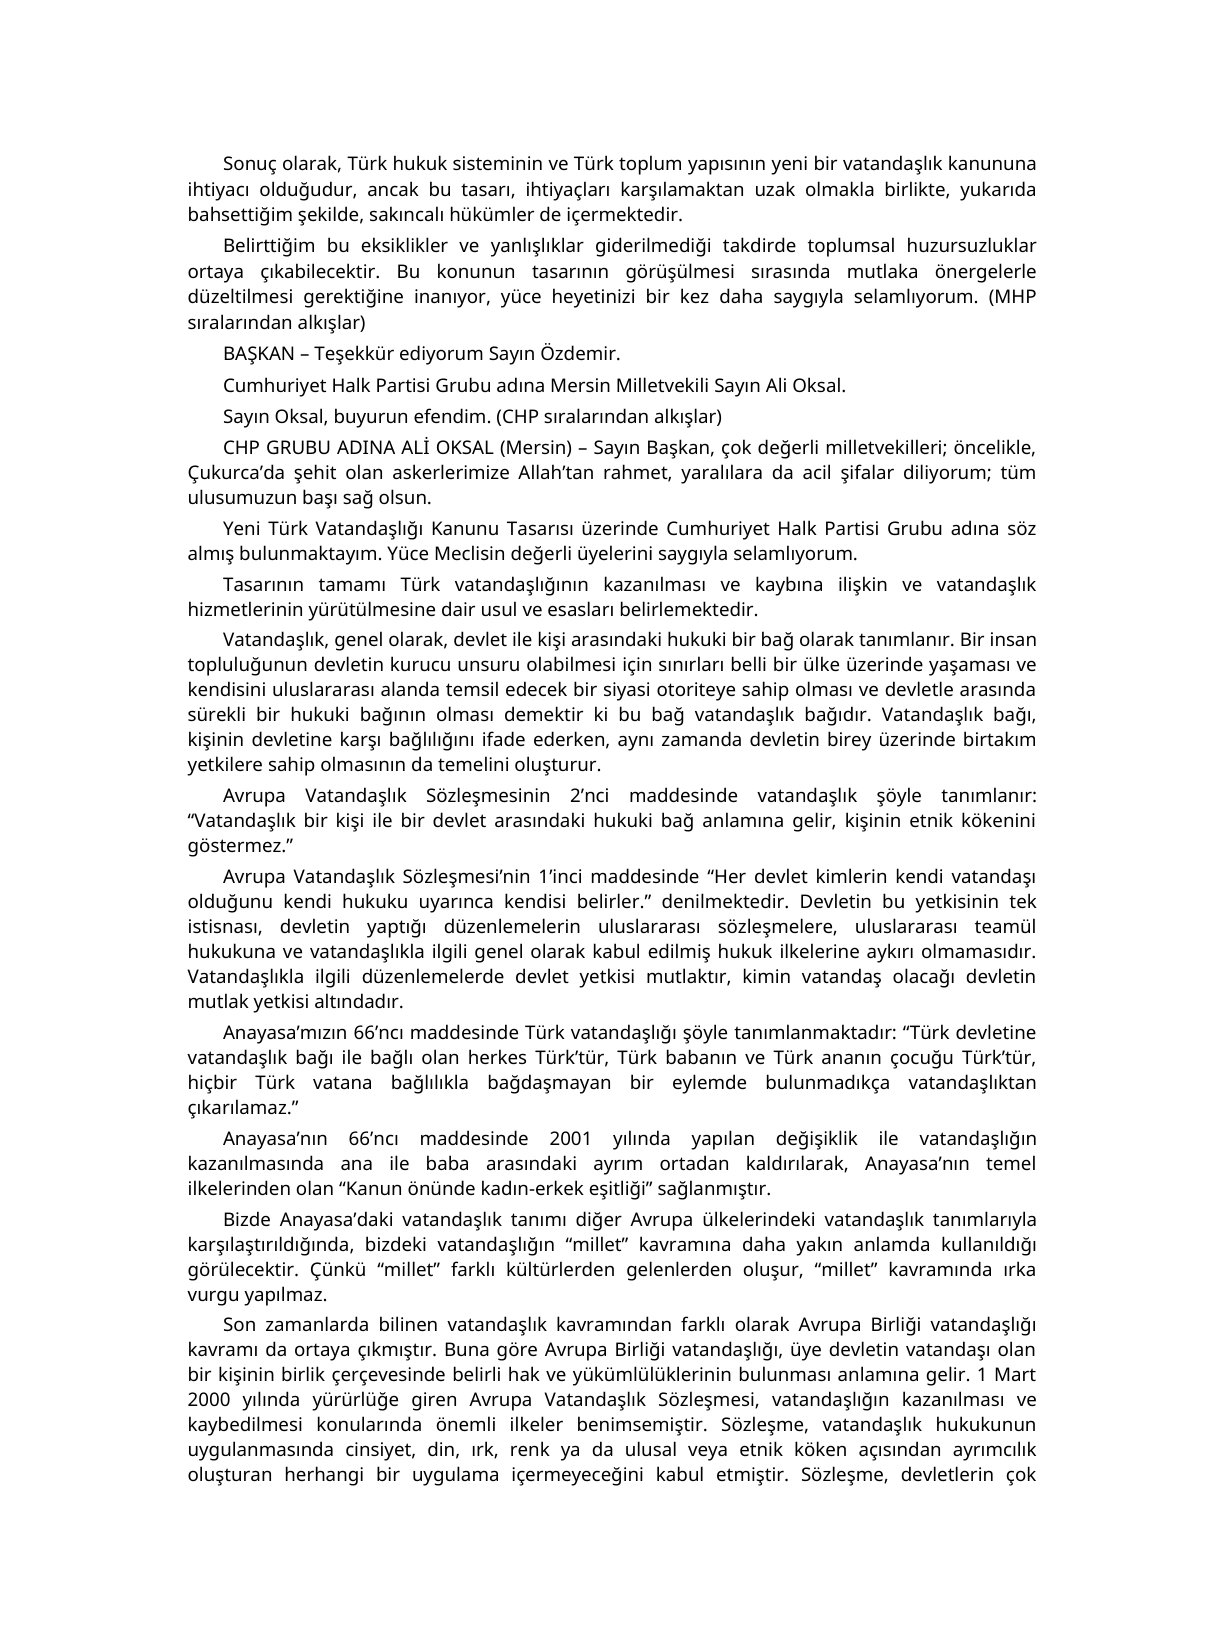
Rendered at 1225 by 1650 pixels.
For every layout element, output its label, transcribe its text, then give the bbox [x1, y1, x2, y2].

text Avrupa Vatandaşlık Sözleşmesinin 2’nci maddesinde vatandaşlık şöyle tanımlanır: “Vatandaşlık bir kişi ile bir devlet arasındaki hukuki bağ anlamına gelir, kişinin etnik kökenini göstermez.” [187, 783, 1037, 858]
text Sayın Oksal, buyurun efendim. (CHP sıralarından alkışlar) [187, 403, 1037, 428]
text Tasarının tamamı Türk vatandaşlığının kazanılması ve kaybına ilişkin ve vatandaşlık hizmetlerinin yürütülmesine dair usul ve esasları belirlemektedir. [187, 571, 1037, 621]
text Anayasa’mızın 66’ncı maddesinde Türk vatandaşlığı şöyle tanımlanmaktadır: “Türk devletine vatandaşlık bağı ile bağlı olan herkes Türk’tür, Türk babanın ve Türk ananın çocuğu Türk’tür, hiçbir Türk vatana bağlılıkla bağdaşmayan bir eylemde bulunmadıkça vatandaşlıktan çıkarılamaz.” [187, 1019, 1037, 1119]
text Cumhuriyet Halk Partisi Grubu adına Mersin Milletvekili Sayın Ali Oksal. [187, 372, 1037, 397]
text Vatandaşlık, genel olarak, devlet ile kişi arasındaki hukuki bir bağ olarak tanımlanır. Bir insan topluluğunun devletin kurucu unsuru olabilmesi için sınırları belli bir ülke üzerinde yaşaması ve kendisini uluslararası alanda temsil edecek bir siyasi otoriteye sahip olması ve devletle arasında sürekli bir hukuki bağının olması demektir ki bu bağ vatandaşlık bağıdır. Vatandaşlık bağı, kişinin devletine karşı bağlılığını ifade ederken, aynı zamanda devletin birey üzerinde birtakım yetkilere sahip olmasının da temelini oluşturur. [187, 627, 1037, 777]
text Yeni Türk Vatandaşlığı Kanunu Tasarısı üzerinde Cumhuriyet Halk Partisi Grubu adına söz almış bulunmaktayım. Yüce Meclisin değerli üyelerini saygıyla selamlıyorum. [187, 515, 1037, 565]
text Avrupa Vatandaşlık Sözleşmesi’nin 1’inci maddesinde “Her devlet kimlerin kendi vatandaşı olduğunu kendi hukuku uyarınca kendisi belirler.” denilmektedir. Devletin bu yetkisinin tek istisnası, devletin yaptığı düzenlemelerin uluslararası sözleşmelere, uluslararası teamül hukukuna ve vatandaşlıkla ilgili genel olarak kabul edilmiş hukuk ilkelerine aykırı olmamasıdır. Vatandaşlıkla ilgili düzenlemelerde devlet yetkisi mutlaktır, kimin vatandaş olacağı devletin mutlak yetkisi altındadır. [187, 863, 1037, 1013]
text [187, 1312, 1037, 1487]
text BAŞKAN – Teşekkür ediyorum Sayın Özdemir. [187, 340, 1037, 366]
text Bizde Anayasa’daki vatandaşlık tanımı diğer Avrupa ülkelerindeki vatandaşlık tanımlarıyla karşılaştırıldığında, bizdeki vatandaşlığın “millet” kavramına daha yakın anlamda kullanıldığı görülecektir. Çünkü “millet” farklı kültürlerden gelenlerden oluşur, “millet” kavramında ırka vurgu yapılmaz. [187, 1206, 1037, 1306]
text CHP GRUBU ADINA ALİ OKSAL (Mersin) – Sayın Başkan, çok değerli milletvekilleri; öncelikle, Çukurca’da şehit olan askerlerimize Allah’tan rahmet, yaralılara da acil şifalar diliyorum; tüm ulusumuzun başı sağ olsun. [187, 434, 1037, 509]
text Sonuç olarak, Türk hukuk sisteminin ve Türk toplum yapısının yeni bir vatandaşlık kanununa ihtiyacı olduğudur, ancak bu tasarı, ihtiyaçları karşılamaktan uzak olmakla birlikte, yukarıda bahsettiğim şekilde, sakıncalı hükümler de içermektedir. [187, 150, 1037, 227]
text Belirttiğim bu eksiklikler ve yanlışlıklar giderilmediği takdirde toplumsal huzursuzluklar ortaya çıkabilecektir. Bu konunun tasarının görüşülmesi sırasında mutlaka önergelerle düzeltilmesi gerektiğine inanıyor, yüce heyetinizi bir kez daha saygıyla selamlıyorum. (MHP sıralarından alkışlar) [187, 232, 1037, 334]
text Anayasa’nın 66’ncı maddesinde 2001 yılında yapılan değişiklik ile vatandaşlığın kazanılmasında ana ile baba arasındaki ayrım ortadan kaldırılarak, Anayasa’nın temel ilkelerinden olan “Kanun önünde kadın-erkek eşitliği” sağlanmıştır. [187, 1125, 1037, 1200]
